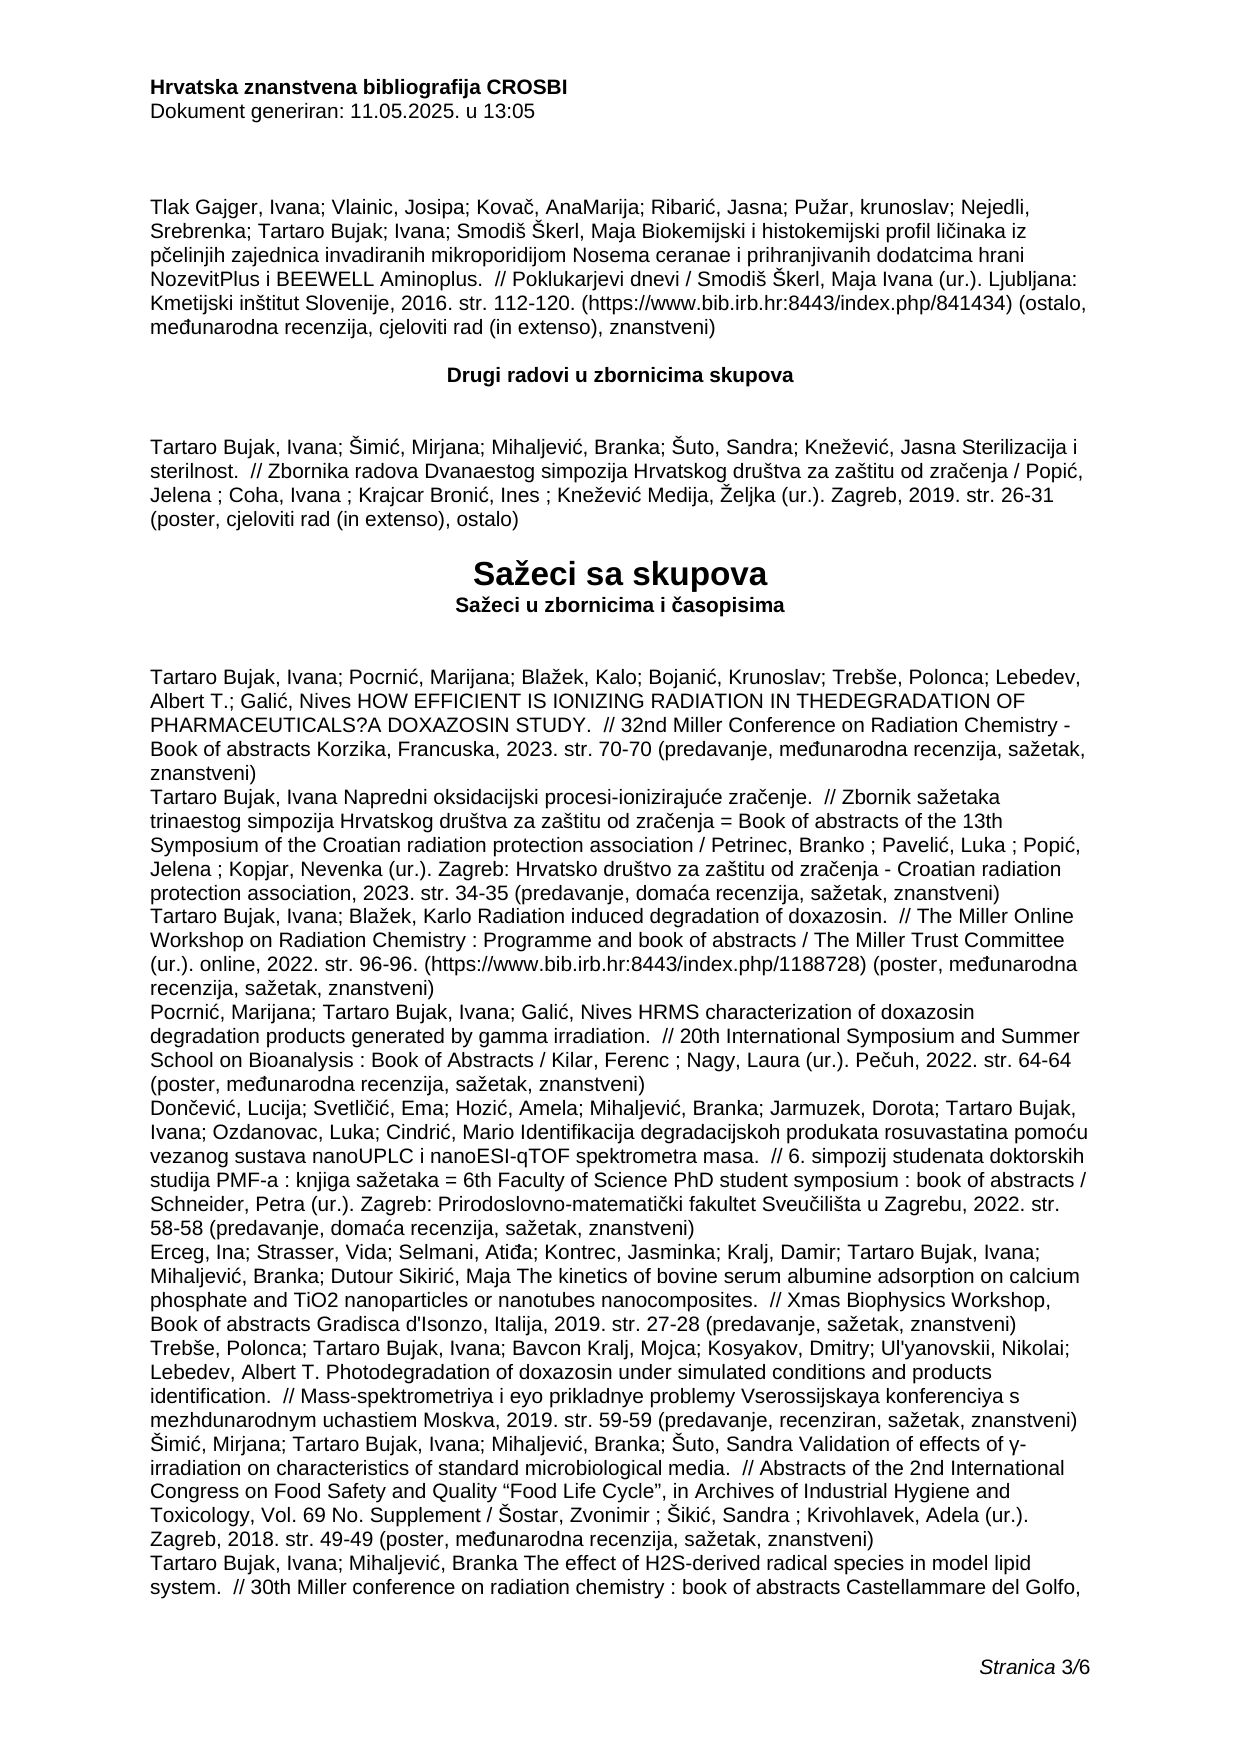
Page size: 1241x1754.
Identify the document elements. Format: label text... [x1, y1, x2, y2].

subtitle Sažeci u zbornicima i časopisima [150, 593, 1090, 617]
text Erceg, Ina; Strasser, Vida; Selmani, Atiđa; Kontrec, Jasminka; Kralj, Damir; Tartaro Bujak, Ivana; Mihaljević, Branka; Dutour Sikirić, Maja [150, 1240, 1090, 1336]
text Tartaro Bujak, Ivana; Šimić, Mirjana; Mihaljević, Branka; Šuto, Sandra; Knežević, Jasna [150, 434, 1090, 530]
text Tartaro Bujak, Ivana; Blažek, Karlo [150, 904, 1090, 1000]
text Dončević, Lucija; Svetličić, Ema; Hozić, Amela; Mihaljević, Branka; Jarmuzek, Dorota; Tartaro Bujak, Ivana; Ozdanovac, Luka; Cindrić, Mario [150, 1096, 1090, 1240]
text Tartaro Bujak, Ivana [150, 784, 1090, 904]
text Tartaro Bujak, Ivana; Pocrnić, Marijana; Blažek, Kalo; Bojanić, Krunoslav; Trebše, Polonca; Lebedev, Albert T.; Galić, Nives [150, 665, 1090, 784]
text Pocrnić, Marijana; Tartaro Bujak, Ivana; Galić, Nives [150, 1000, 1090, 1096]
subtitle Drugi radovi u zbornicima skupova [150, 363, 1090, 387]
text Šimić, Mirjana; Tartaro Bujak, Ivana; Mihaljević, Branka; Šuto, Sandra [150, 1431, 1090, 1551]
text Tlak Gajger, Ivana; Vlainic, Josipa; Kovač, AnaMarija; Ribarić, Jasna; Pužar, krunoslav; Nejedli, Srebrenka; Tartaro Bujak; Ivana; Smodiš Škerl, Maja [150, 195, 1090, 339]
text Trebše, Polonca; Tartaro Bujak, Ivana; Bavcon Kralj, Mojca; Kosyakov, Dmitry; Ul'yanovskii, Nikolai; Lebedev, Albert T. [150, 1336, 1090, 1431]
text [150, 1551, 1090, 1599]
subtitle Sažeci sa skupova [150, 554, 1090, 593]
